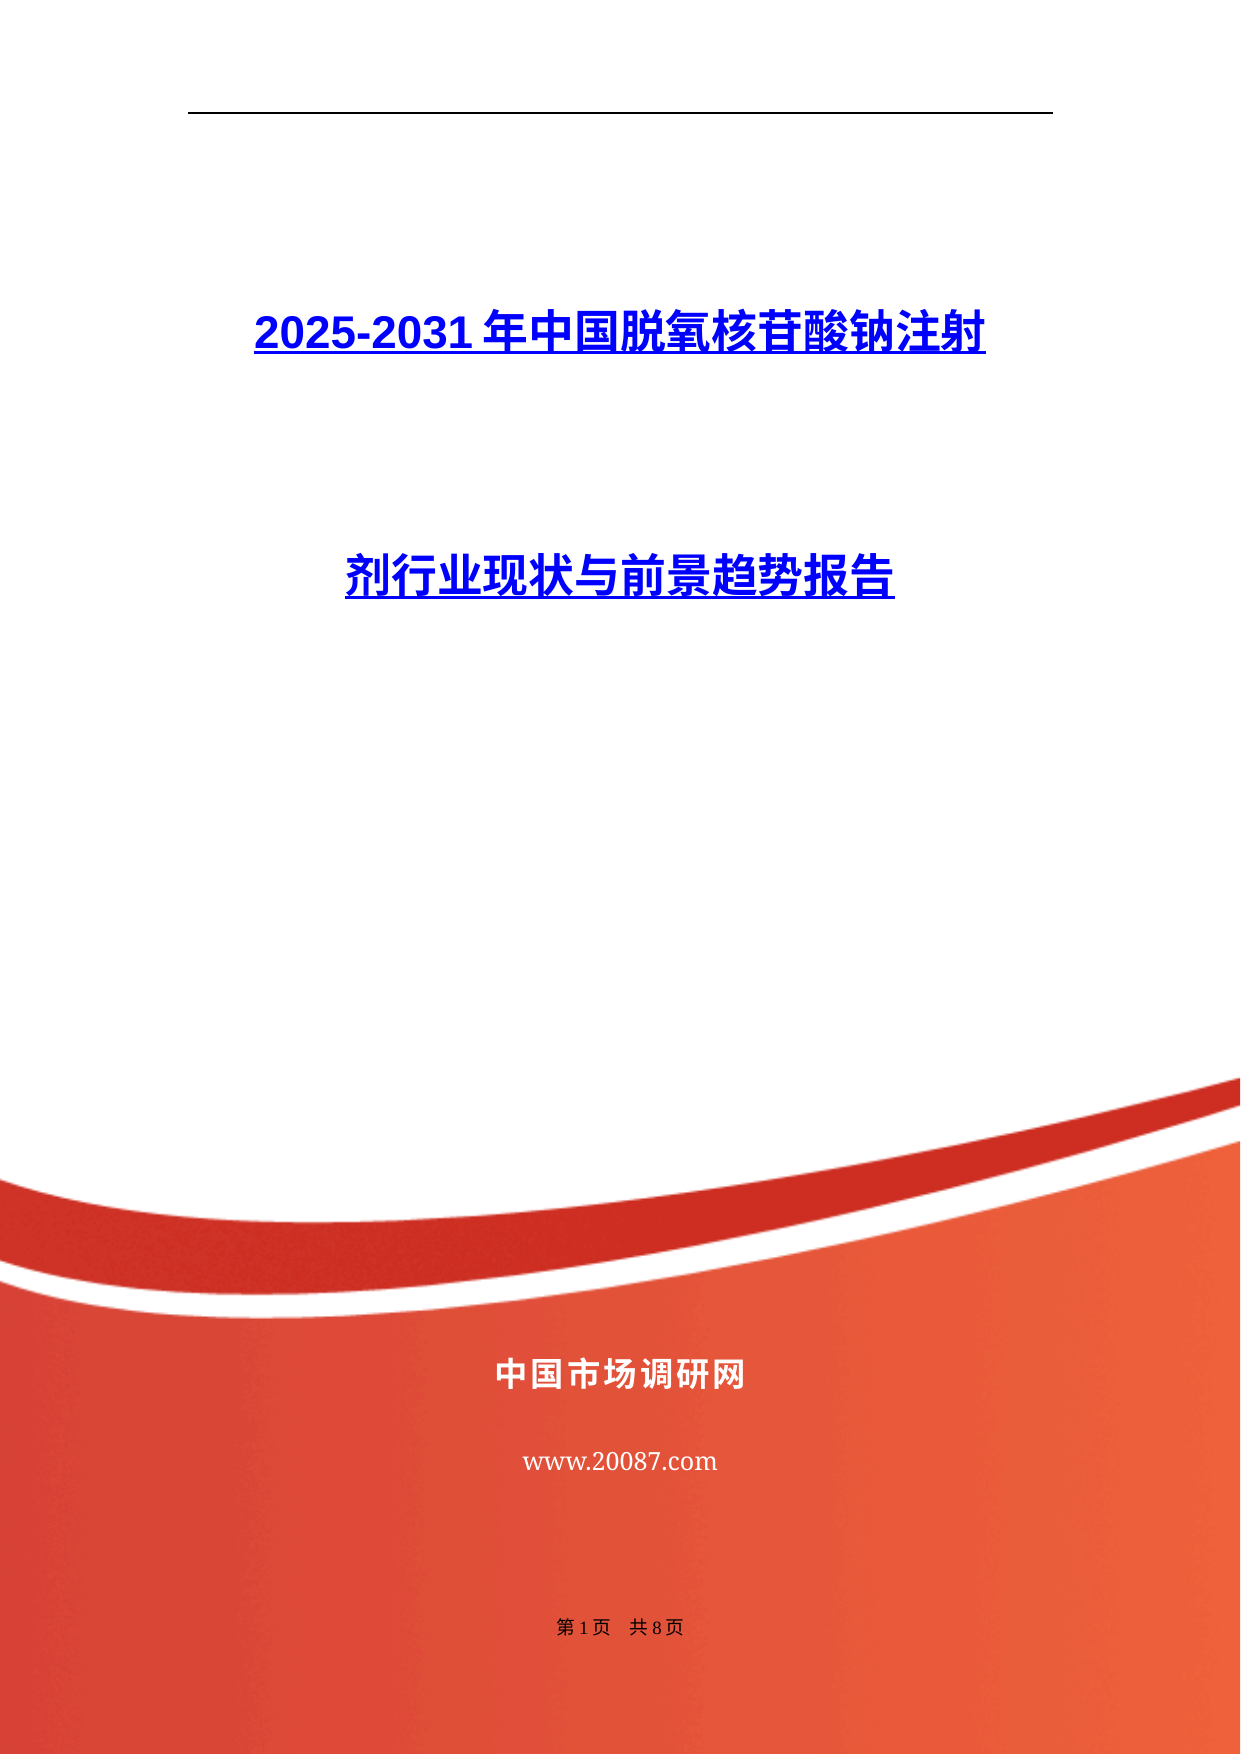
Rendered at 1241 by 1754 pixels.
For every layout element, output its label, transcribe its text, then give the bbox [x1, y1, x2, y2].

text www.20087.com [187, 1428, 1053, 1493]
table_header 2025-2031年中国脱氧核苷酸钠注射剂行业现状与前景趋势报告 [188, 207, 1053, 773]
picture [0, 1006, 1241, 1754]
subtitle 中国市场调研网 [187, 1339, 1053, 1404]
